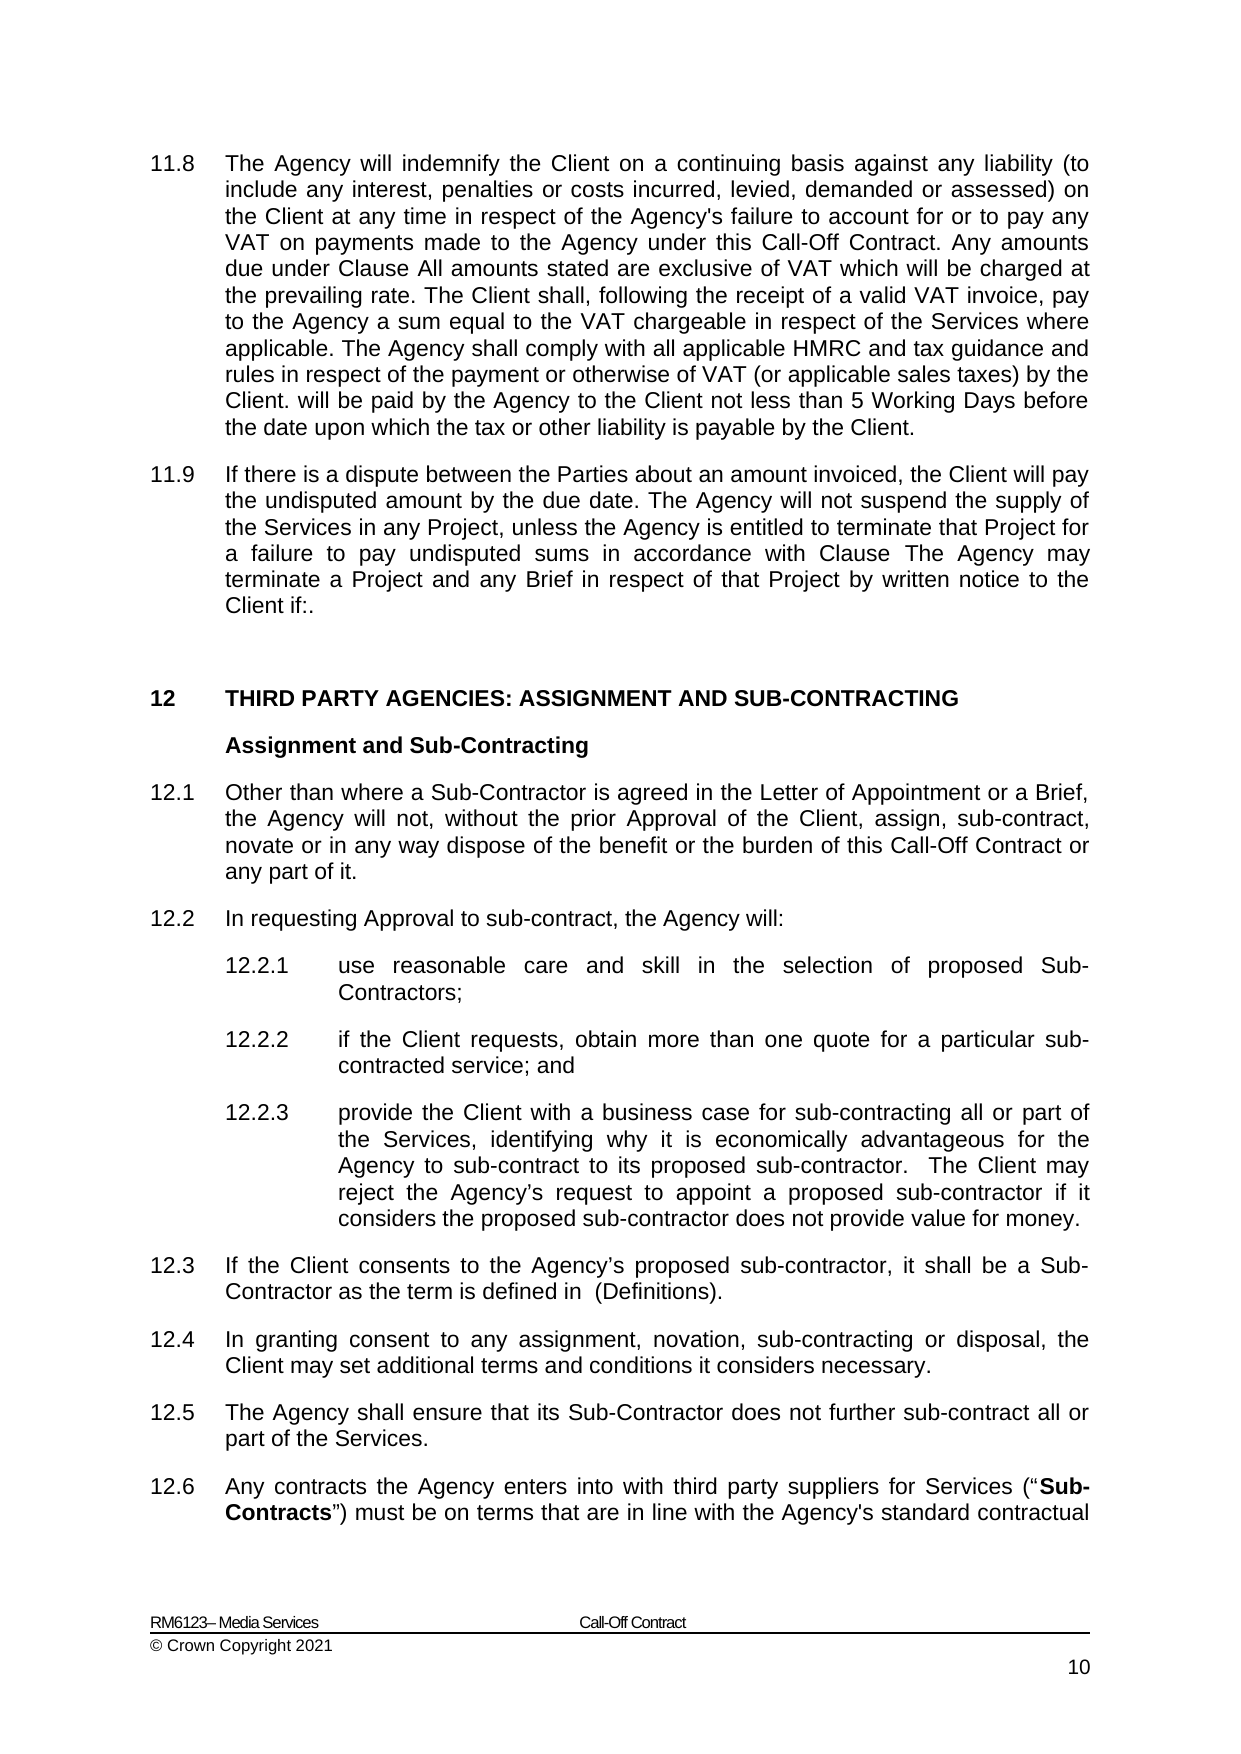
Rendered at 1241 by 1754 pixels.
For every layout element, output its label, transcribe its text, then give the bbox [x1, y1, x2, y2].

list THIRD PARTY AGENCIES: ASSIGNMENT AND SUB-CONTRACTING [150, 684, 1090, 711]
list In granting consent to any assignment, novation, sub-contracting or disposal, the Client may set additional terms and conditions it considers necessary. [150, 1326, 1090, 1378]
text Assignment and Sub-Contracting [225, 732, 1090, 758]
list If the Client consents to the Agency’s proposed sub-contractor, it shall be a Sub-Contractor as the term is defined in Schedule 1 (Definitions). [150, 1252, 1090, 1305]
list The Agency will indemnify the Client on a continuing basis against any liability (to include any interest, penalties or costs incurred, levied, demanded or assessed) on the Client at any time in respect of the Agency's failure to account for or to pay any VAT on payments made to the Agency under this Call-Off Contract. Any amounts due under Clause 11.2 will be paid by the Agency to the Client not less than 5 Working Days before the date upon which the tax or other liability is payable by the Client. [150, 150, 1090, 440]
list If there is a dispute between the Parties about an amount invoiced, the Client will pay the undisputed amount by the due date. The Agency will not suspend the supply of the Services in any Project, unless the Agency is entitled to terminate that Project for a failure to pay undisputed sums in accordance with Clause 22.7. [150, 461, 1090, 619]
list if the Client requests, obtain more than one quote for a particular sub-contracted service; and [225, 1026, 1090, 1078]
list Other than where a Sub-Contractor is agreed in the Letter of Appointment or a Brief, the Agency will not, without the prior Approval of the Client, assign, sub-contract, novate or in any way dispose of the benefit or the burden of this Call-Off Contract or any part of it. [150, 779, 1090, 884]
list use reasonable care and skill in the selection of proposed Sub-Contractors; [225, 952, 1090, 1005]
list provide the Client with a business case for sub-contracting all or part of the Services, identifying why it is economically advantageous for the Agency to sub-contract to its proposed sub-contractor. The Client may reject the Agency’s request to appoint a proposed sub-contractor if it considers the proposed sub-contractor does not provide value for money. [225, 1099, 1090, 1231]
list In requesting Approval to sub-contract, the Agency will: [150, 905, 1090, 931]
list The Agency shall ensure that its Sub-Contractor does not further sub-contract all or part of the Services. [150, 1399, 1090, 1452]
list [150, 1473, 1090, 1525]
